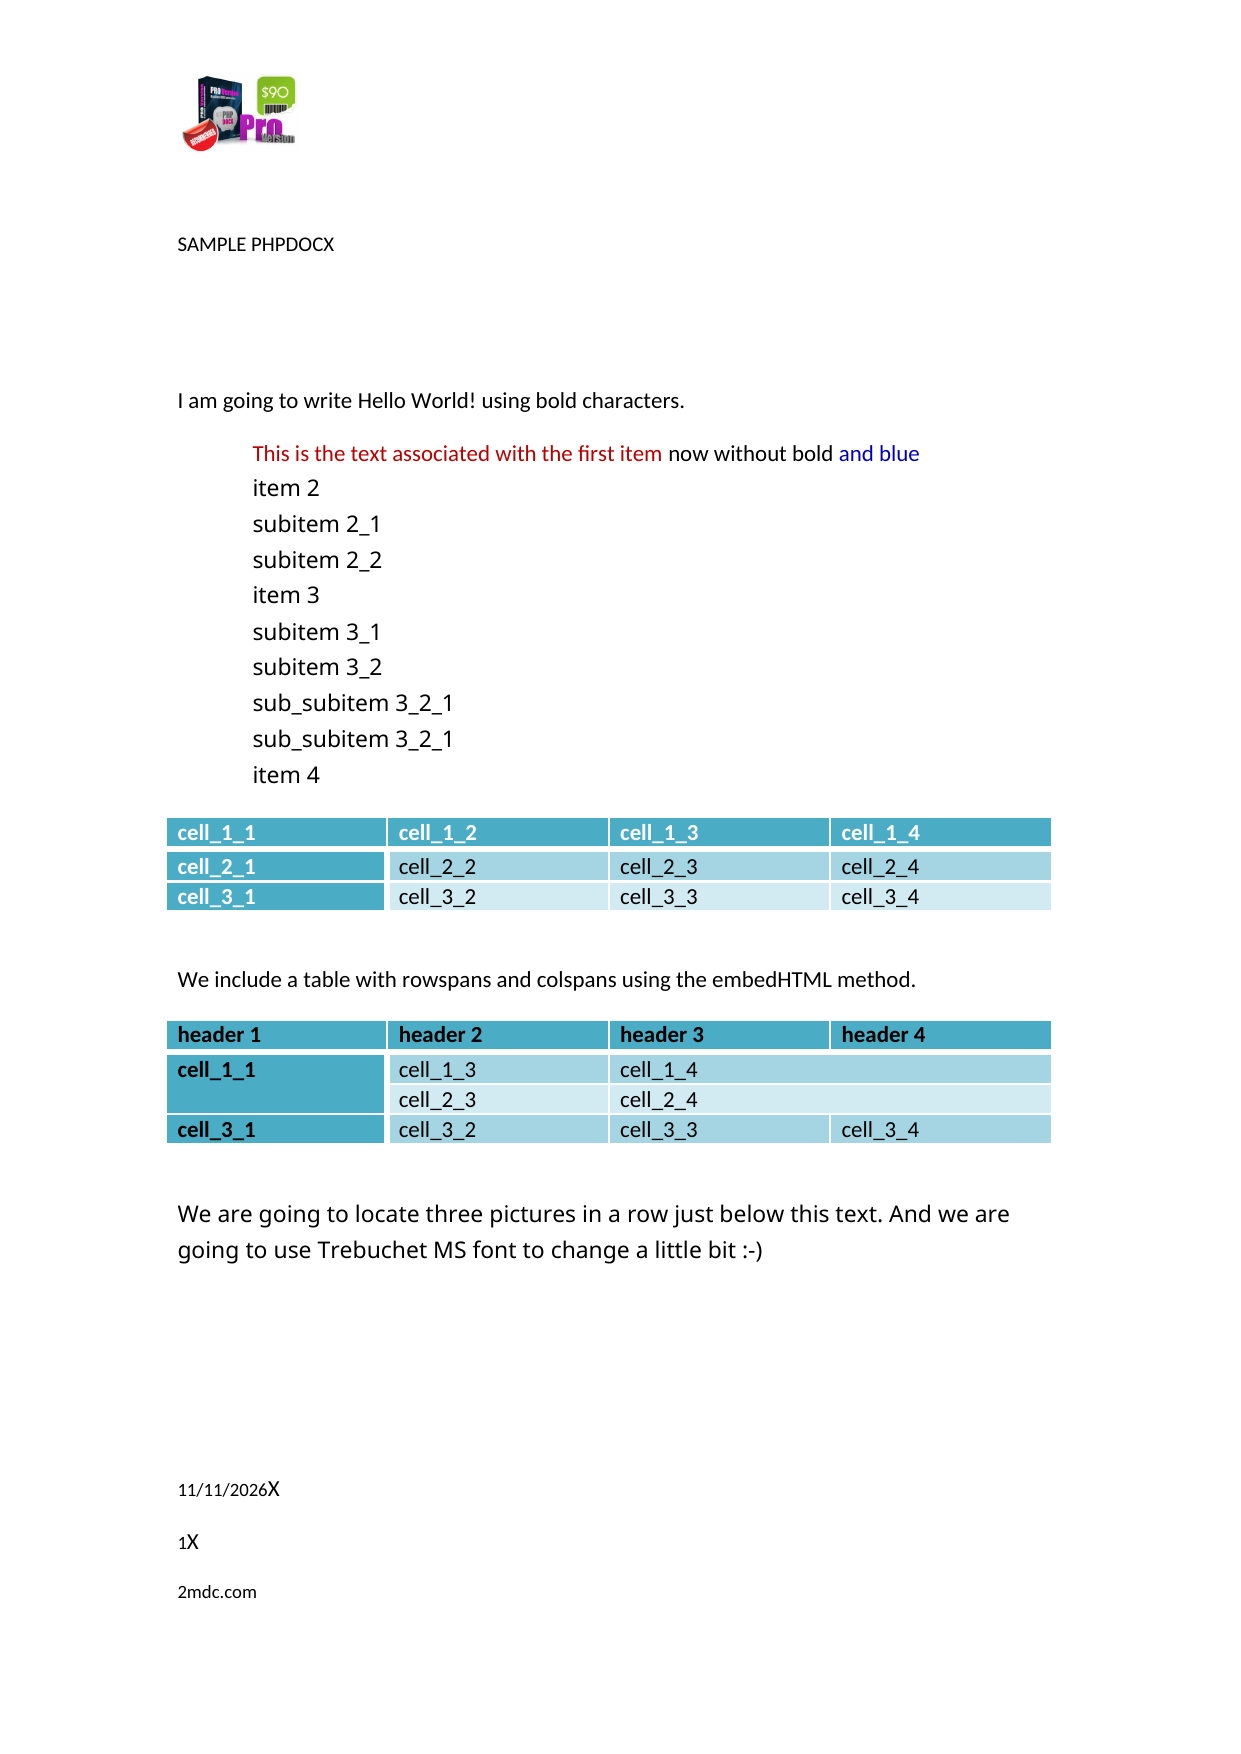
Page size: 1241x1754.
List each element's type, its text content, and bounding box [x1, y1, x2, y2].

table_cell cell_2_2 [390, 852, 608, 880]
table_cell cell_3_2 [390, 1115, 608, 1143]
list sub_subitem 3_2_1 [252, 723, 1063, 754]
table_cell cell_2_3 [610, 852, 829, 880]
table_cell cell_2_4 [610, 1085, 1051, 1113]
table_header header 4 [831, 1021, 1051, 1049]
table_header header 2 [388, 1021, 608, 1049]
table_cell cell_2_3 [390, 1085, 608, 1113]
table_cell cell_1_1 [167, 1055, 384, 1113]
text We are going to locate three pictures in a row just below this text. And we are going to use Trebuchet MS font to change a little bit :-) [177, 1198, 1063, 1265]
list subitem 3_1 [252, 615, 1063, 647]
list item 4 [252, 759, 1063, 790]
picture [177, 73, 302, 154]
table_cell cell_3_4 [831, 1115, 1051, 1143]
table_header cell_1_4 [831, 818, 1051, 846]
table_header header 3 [610, 1021, 829, 1049]
table_header cell_1_1 [167, 818, 386, 846]
list item 3 [252, 579, 1063, 611]
list subitem 3_2 [252, 651, 1063, 683]
list sub_subitem 3_2_1 [252, 687, 1063, 718]
text I am going to write Hello World! using bold characters. [177, 386, 1063, 414]
table_cell cell_1_3 [390, 1055, 608, 1083]
table_cell cell_1_4 [610, 1055, 1051, 1083]
list This is the text associated with the first item now without bold and blue [252, 439, 1063, 467]
table_cell cell_3_4 [831, 883, 1051, 910]
table_cell cell_2_1 [167, 852, 384, 880]
list subitem 2_2 [252, 543, 1063, 575]
table_header cell_1_2 [388, 818, 608, 846]
table_cell cell_3_1 [167, 1115, 384, 1143]
table_cell cell_3_3 [610, 883, 829, 910]
table_cell cell_3_1 [167, 883, 384, 910]
table_cell cell_3_2 [390, 883, 608, 910]
table_header cell_1_3 [610, 818, 829, 846]
table_header header 1 [167, 1021, 386, 1049]
text We include a table with rowspans and colspans using the embedHTML method. [177, 966, 1063, 993]
table_cell cell_2_4 [831, 852, 1051, 880]
list subitem 2_1 [252, 508, 1063, 539]
list item 2 [252, 472, 1063, 503]
table_cell cell_3_3 [610, 1115, 829, 1143]
